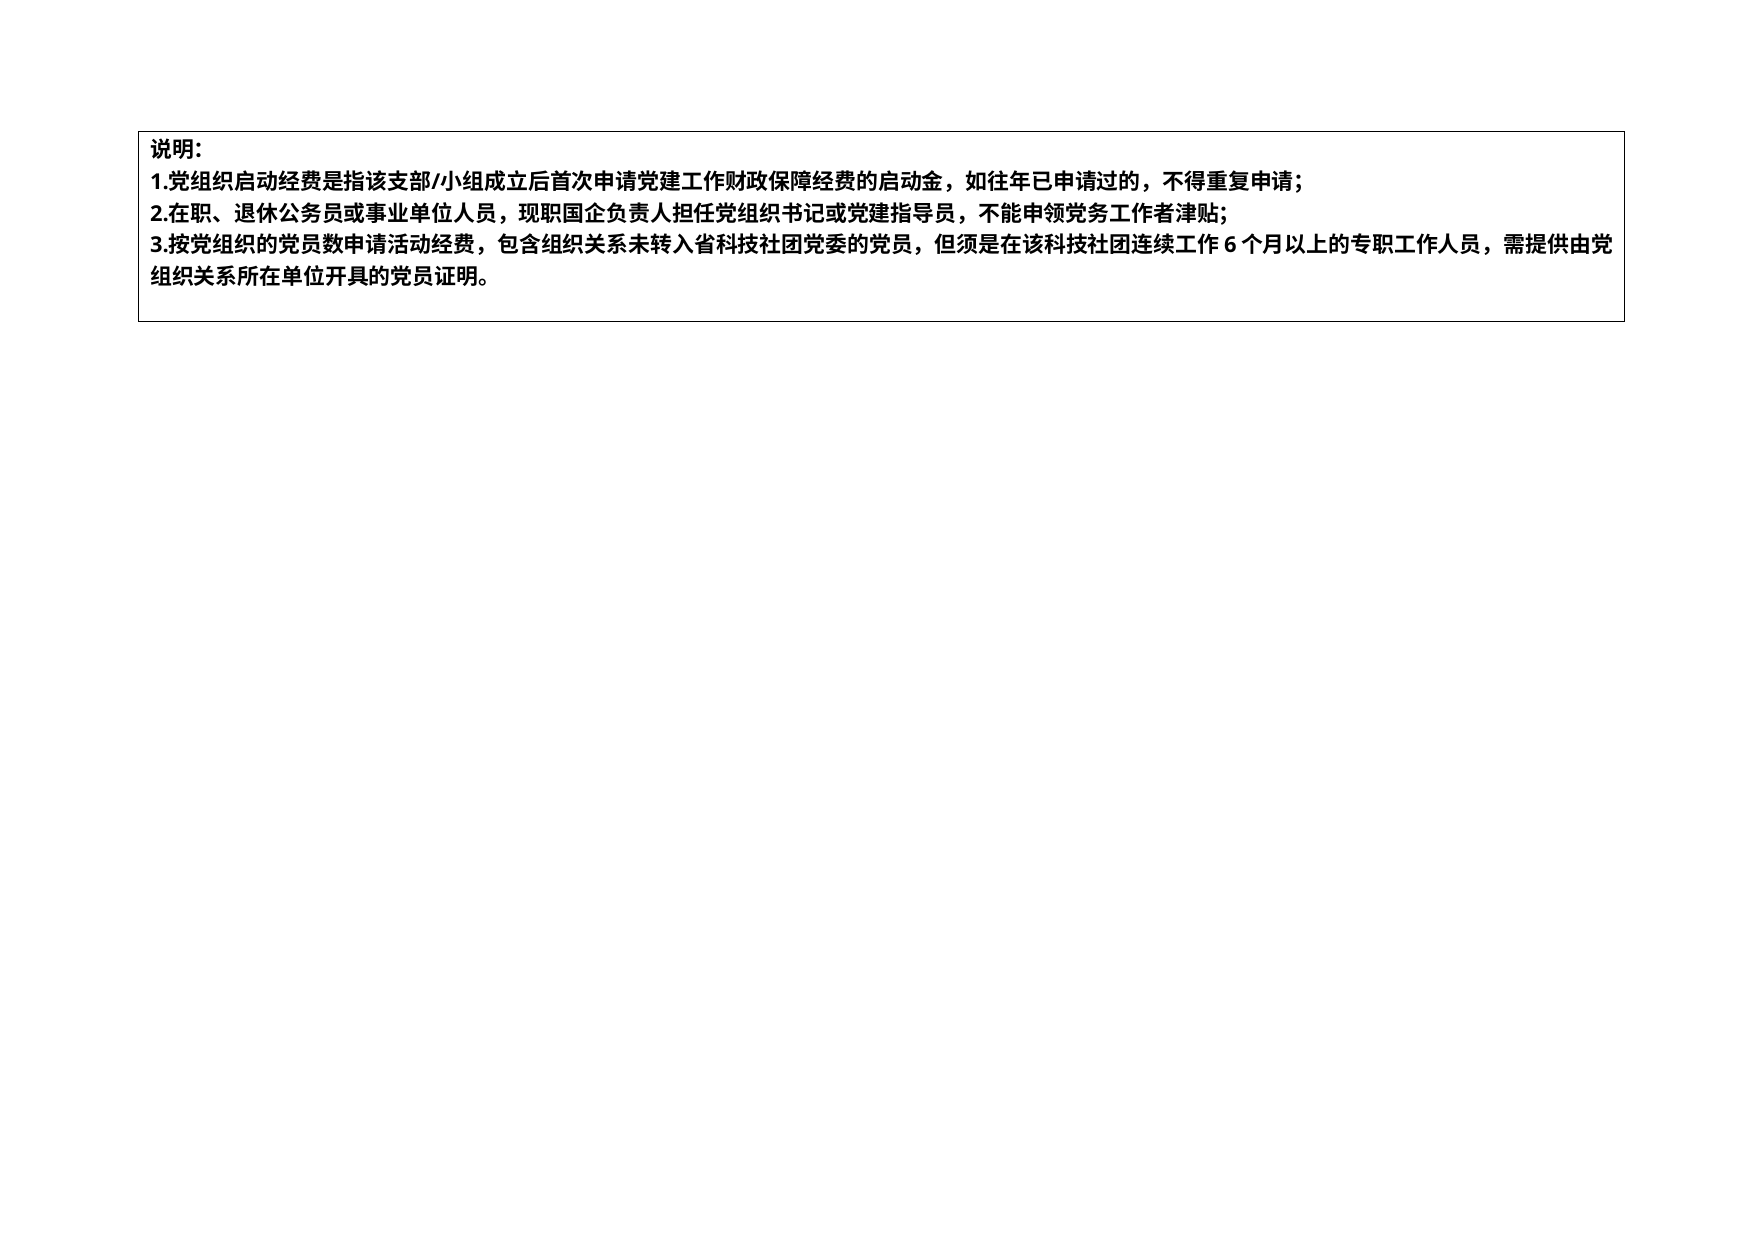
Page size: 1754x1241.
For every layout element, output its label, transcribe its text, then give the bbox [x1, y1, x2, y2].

table_cell 说明： 1.党组织启动经费是指该支部/小组成立后首次申请党建工作财政保障经费的启动金，如往年已申请过的，不得重复申请； 2.在职、退休公务员或事业单位人员，现职国企负责人担任党组织书记或党建指导员，不能申领党务工作者津贴； 3.按党组织的党员数申请活动经费，包含组织关系未转入省科技社团党委的党员，但须是在该科技社团连续工作6个月以上的专职工作人员，需提供由党组织关系所在单位开具的党员证明。 [139, 132, 1624, 321]
